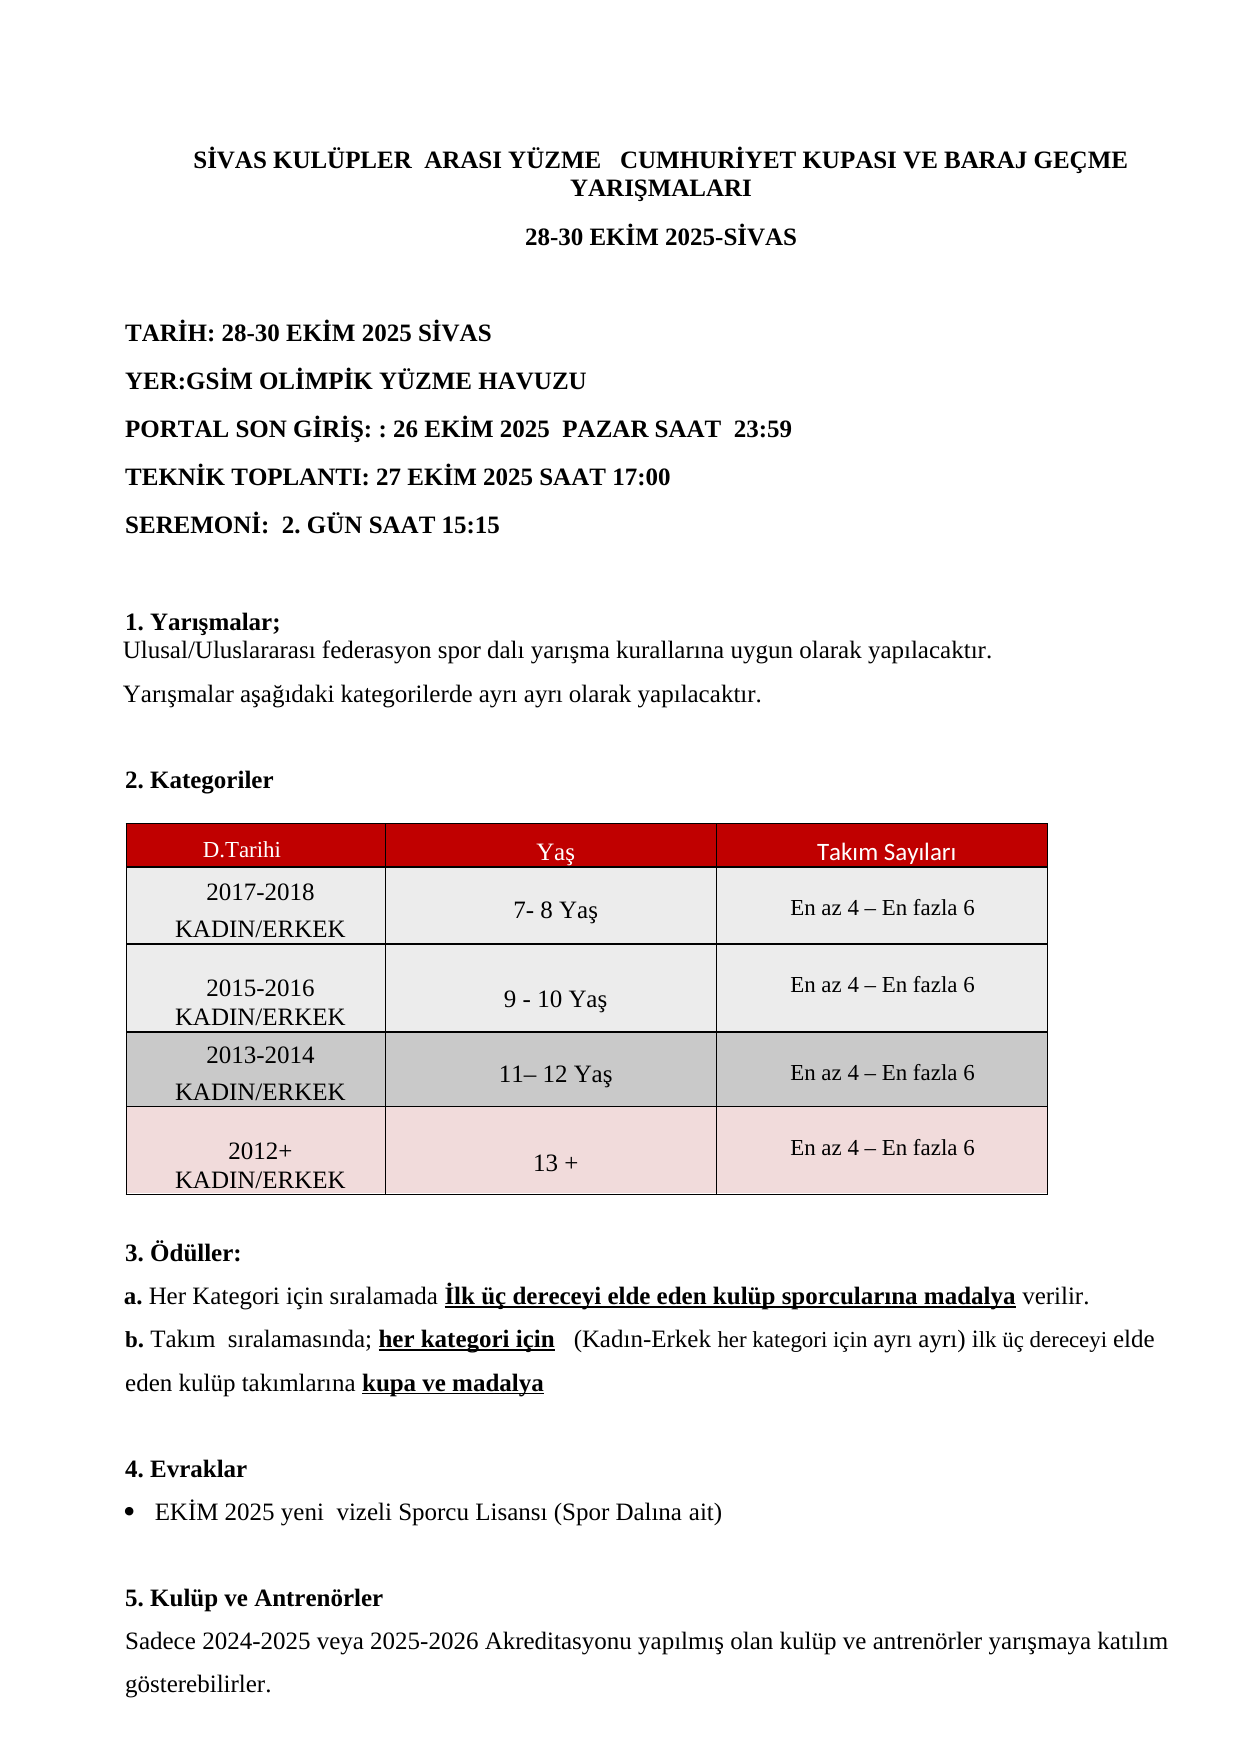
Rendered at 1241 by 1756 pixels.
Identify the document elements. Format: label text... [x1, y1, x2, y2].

subtitle 1. Yarışmalar; [125, 607, 1197, 636]
subtitle TARİH: 28-30 EKİM 2025 SİVAS [125, 318, 1197, 347]
subtitle SEREMONİ: 2. GÜN SAAT 15:15 [125, 511, 1197, 539]
text b. Takım sıralamasında; her kategori için (Kadın-Erkek her kategori için ayrı ayrı) ilk üç dereceyi elde eden kulüp takımlarına kupa ve madalya [125, 1324, 1183, 1396]
table_cell 2013-2014 KADIN/ERKEK [127, 1033, 385, 1106]
table_cell 2012+ KADIN/ERKEK [127, 1107, 385, 1193]
subtitle 2. Kategoriler [125, 765, 1197, 794]
table_cell 2015-2016 KADIN/ERKEK [127, 945, 385, 1031]
subtitle 3. Ödüller: [125, 1238, 1197, 1267]
table_cell 7- 8 Yaş [386, 868, 716, 943]
table_cell 11– 12 Yaş [386, 1033, 716, 1106]
subtitle TEKNİK TOPLANTI: 27 EKİM 2025 SAAT 17:00 [125, 463, 1197, 491]
text Sadece 2024-2025 veya 2025-2026 Akreditasyonu yapılmış olan kulüp ve antrenörler yarışmaya katılım gösterebilirler. [125, 1626, 1197, 1698]
text Yarışmalar aşağıdaki kategorilerde ayrı ayrı olarak yapılacaktır. [110, 679, 1183, 707]
table_cell En az 4 – En fazla 6 [717, 1107, 1047, 1193]
text Ulusal/Uluslararası federasyon spor dalı yarışma kurallarına uygun olarak yapılacaktır. [110, 636, 1183, 664]
table_header Takım Sayıları [717, 824, 1047, 866]
subtitle PORTAL SON GİRİŞ: : 26 EKİM 2025 PAZAR SAAT 23:59 [125, 414, 1197, 443]
subtitle 28-30 EKİM 2025-SİVAS [125, 222, 1197, 251]
table_header D.Tarihi [127, 824, 385, 866]
table_cell En az 4 – En fazla 6 [717, 1033, 1047, 1106]
text 4. Evraklar [125, 1454, 1183, 1483]
list EKİM 2025 yeni vizeli Sporcu Lisansı (Spor Dalına ait) [125, 1497, 1197, 1526]
text 5. Kulüp ve Antrenörler [125, 1583, 1197, 1612]
table_cell 13 + [386, 1107, 716, 1193]
table_cell En az 4 – En fazla 6 [717, 868, 1047, 943]
list a. Her Kategori için sıralamada İlk üç dereceyi elde eden kulüp sporcularına madalya verilir. [123, 1281, 1183, 1310]
subtitle SİVAS KULÜPLER ARASI YÜZME CUMHURİYET KUPASI VE BARAJ GEÇME YARIŞMALARI [125, 145, 1197, 202]
subtitle YER:GSİM OLİMPİK YÜZME HAVUZU [125, 366, 1197, 395]
table_cell 9 - 10 Yaş [386, 945, 716, 1031]
table_header Yaş [386, 824, 716, 866]
table_cell 2017-2018 KADIN/ERKEK [127, 868, 385, 943]
table_cell En az 4 – En fazla 6 [717, 945, 1047, 1031]
